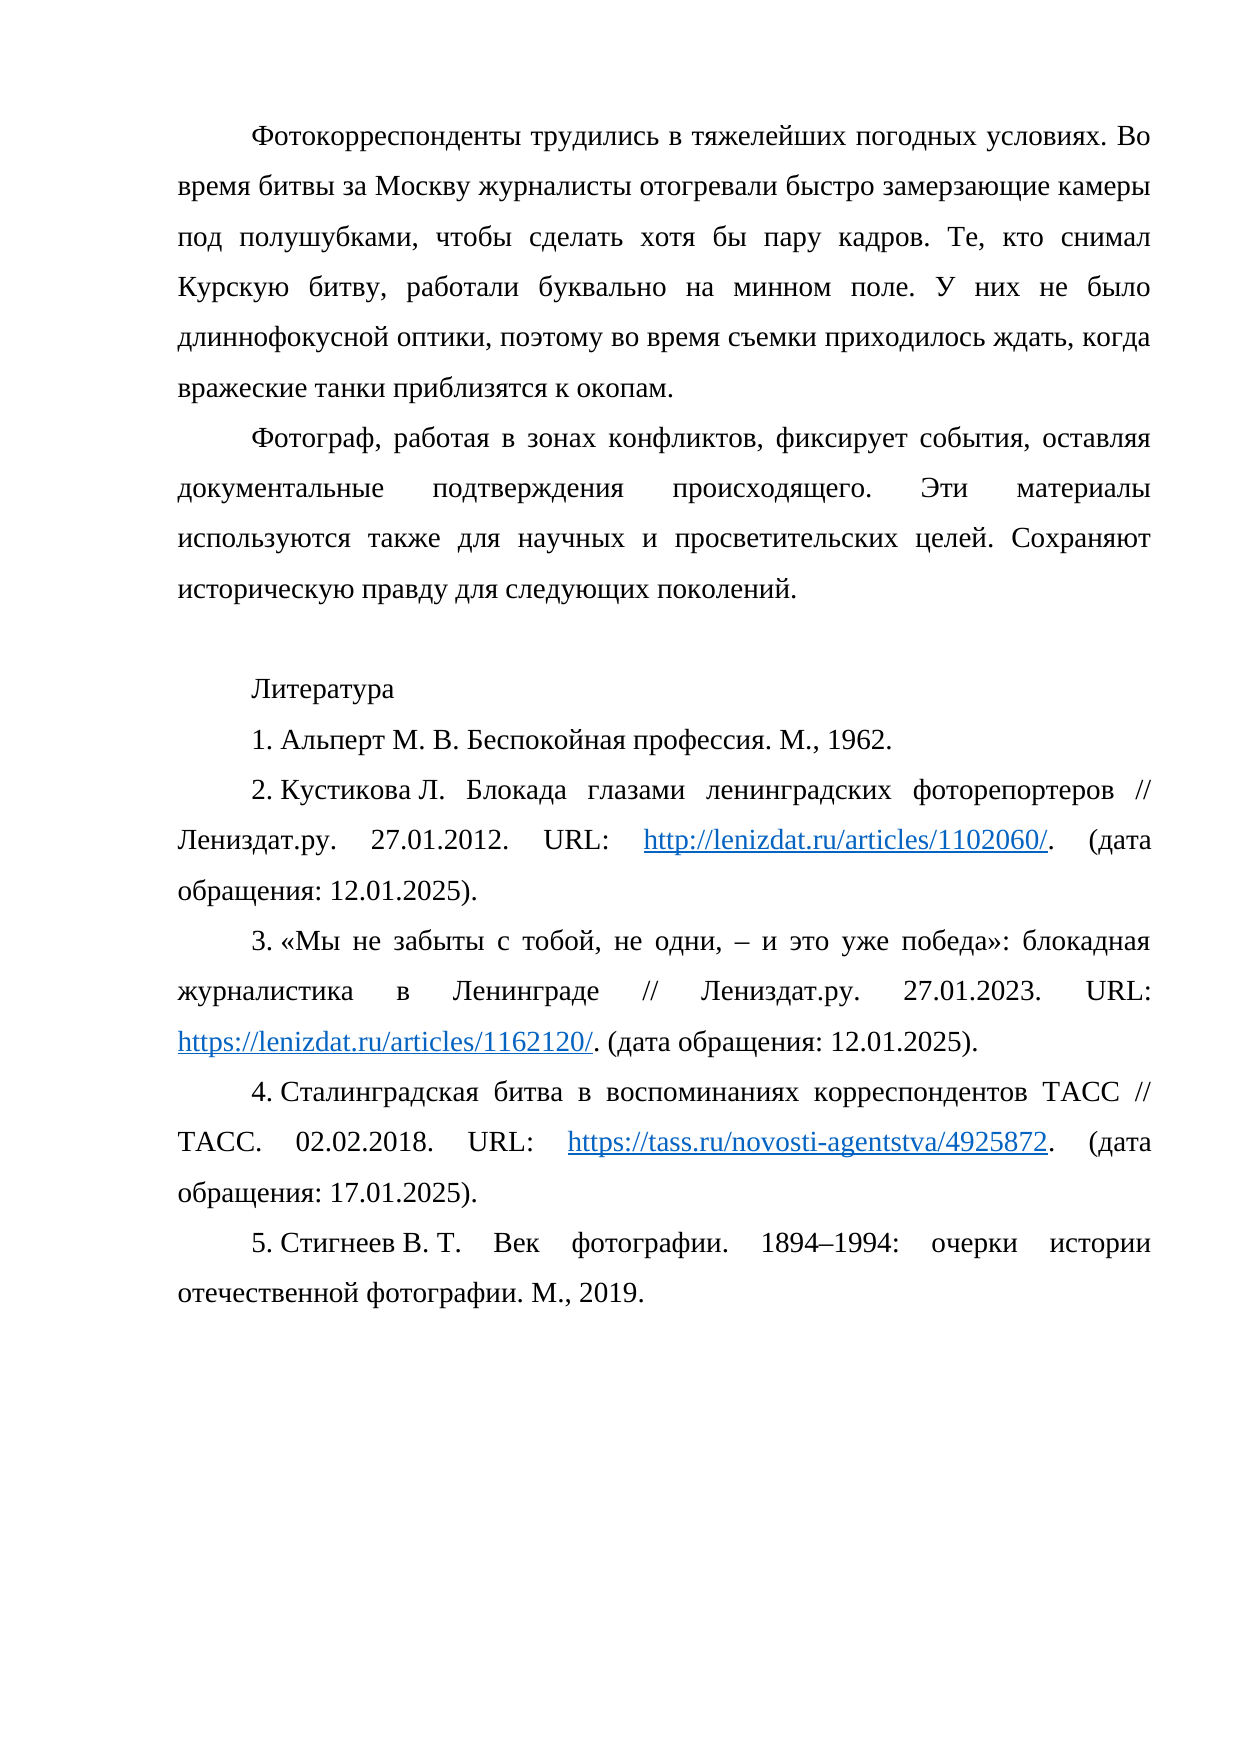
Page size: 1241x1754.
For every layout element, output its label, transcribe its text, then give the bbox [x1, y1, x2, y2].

text Литература [177, 672, 1152, 705]
text Фотокорреспонденты трудились в тяжелейших погодных условиях. Во время битвы за Москву журналисты отогревали быстро замерзающие камеры под полушубками, чтобы сделать хотя бы пару кадров. Те, кто снимал Курскую битву, работали буквально на минном поле. У них не было длиннофокусной оптики, поэтому во время съемки приходилось ждать, когда вражеские танки приблизятся к окопам. [177, 118, 1152, 403]
text 1. Альперт М. В. Беспокойная профессия. М., 1962. [177, 722, 1152, 755]
text 4. Сталинградская битва в воспоминаниях корреспондентов ТАСС // ТАСС. 02.02.2018. URL: https://tass.ru/novosti-agentstva/4925872. (дата обращения: 17.01.2025). [177, 1074, 1152, 1208]
text 2. Кустикова Л. Блокада глазами ленинградских фоторепортеров // Лениздат.ру. 27.01.2012. URL: http://lenizdat.ru/articles/1102060/. (дата обращения: 12.01.2025). [177, 772, 1152, 906]
text Фотограф, работая в зонах конфликтов, фиксирует события, оставляя документальные подтверждения происходящего. Эти материалы используются также для научных и просветительских целей. Сохраняют историческую правду для следующих поколений. [177, 420, 1152, 604]
text 3. «Мы не забыты с тобой, не одни, – и это уже победа»: блокадная журналистика в Ленинграде // Лениздат.ру. 27.01.2023. URL: https://lenizdat.ru/articles/1162120/. (дата обращения: 12.01.2025). [177, 923, 1152, 1057]
text 5. Стигнеев В. Т. Век фотографии. 1894–1994: очерки истории отечественной фотографии. М., 2019. [177, 1225, 1152, 1309]
